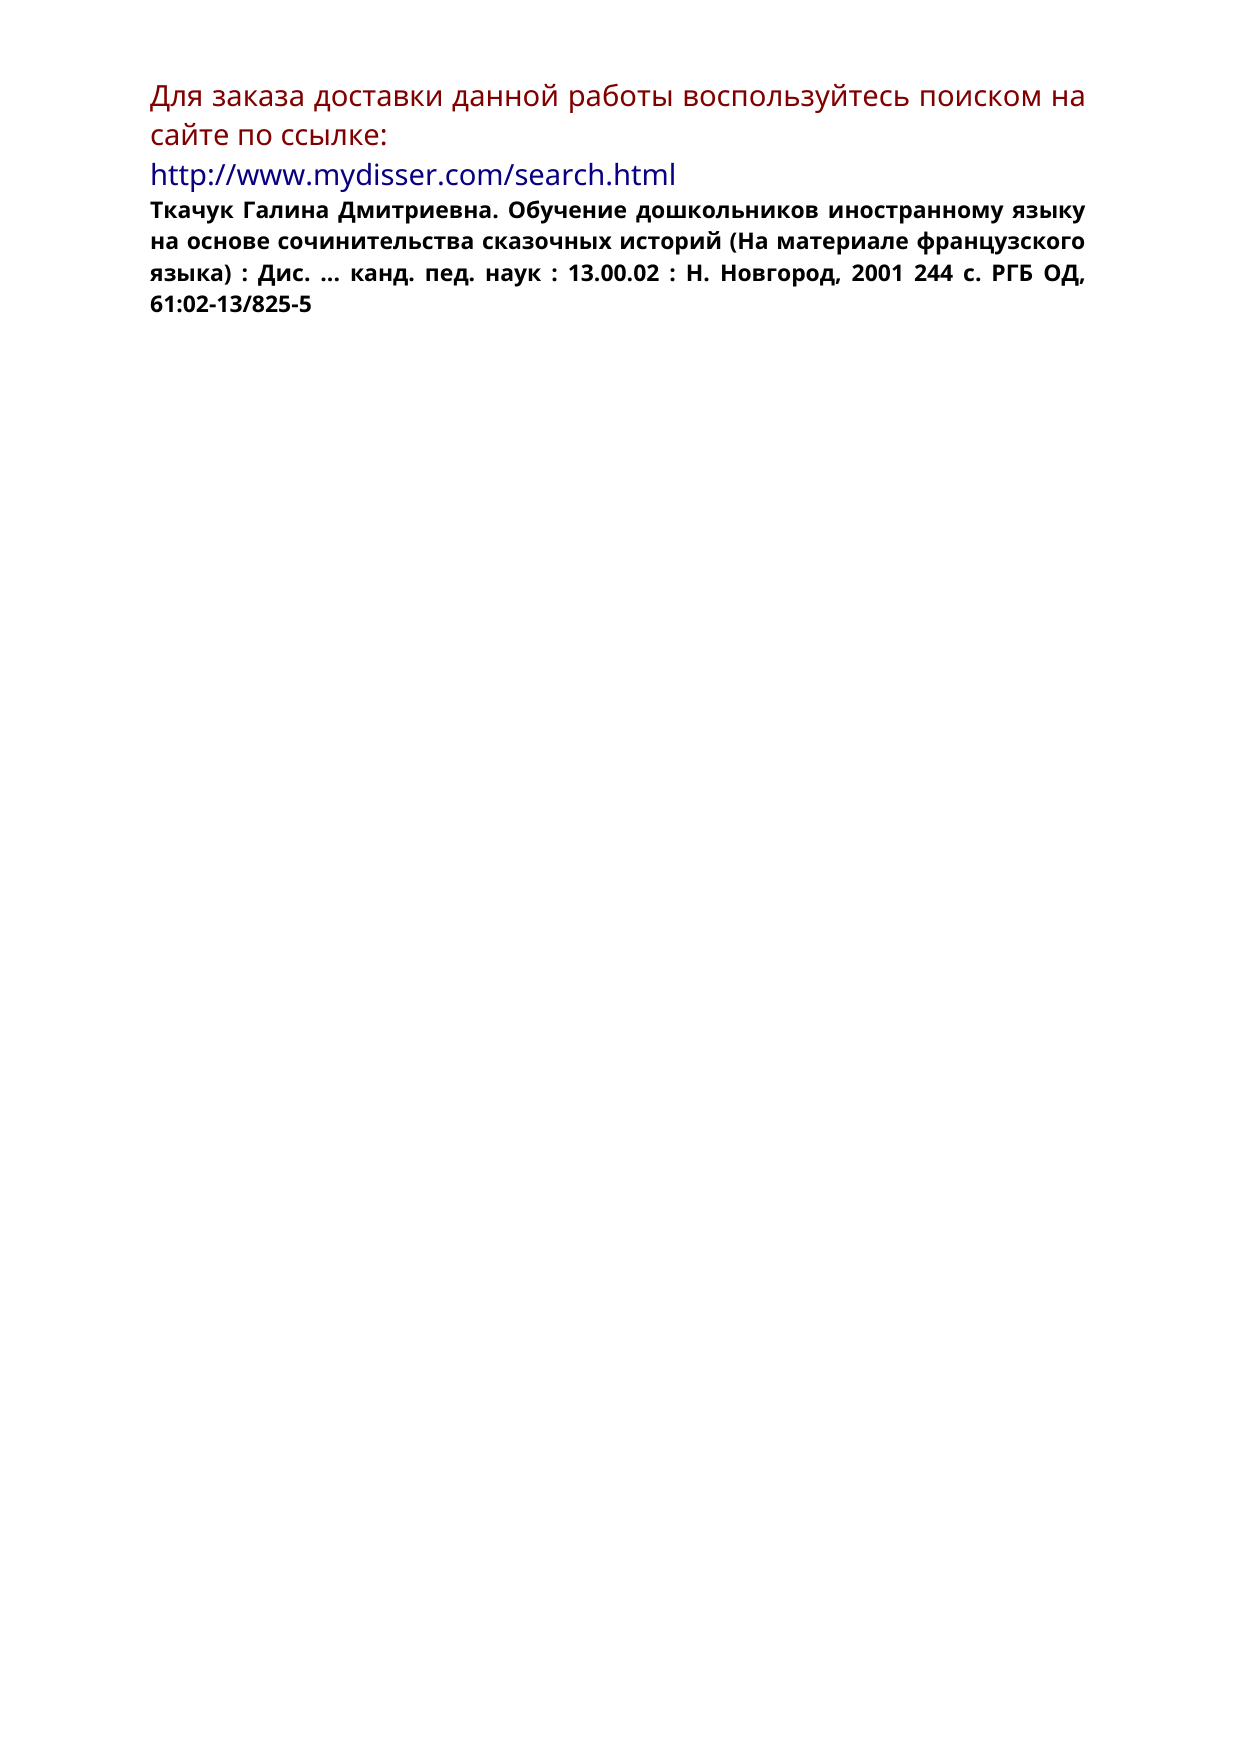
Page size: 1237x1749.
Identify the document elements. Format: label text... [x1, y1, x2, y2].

text Ткачук Галина Дмитриевна. Обучение дошкольников иностранному языку на основе сочинительства сказочных историй (На материале французского языка) : Дис. ... канд. пед. наук : 13.00.02 : Н. Новгород, 2001 244 c. РГБ ОД, 61:02-13/825-5 [150, 194, 1086, 319]
